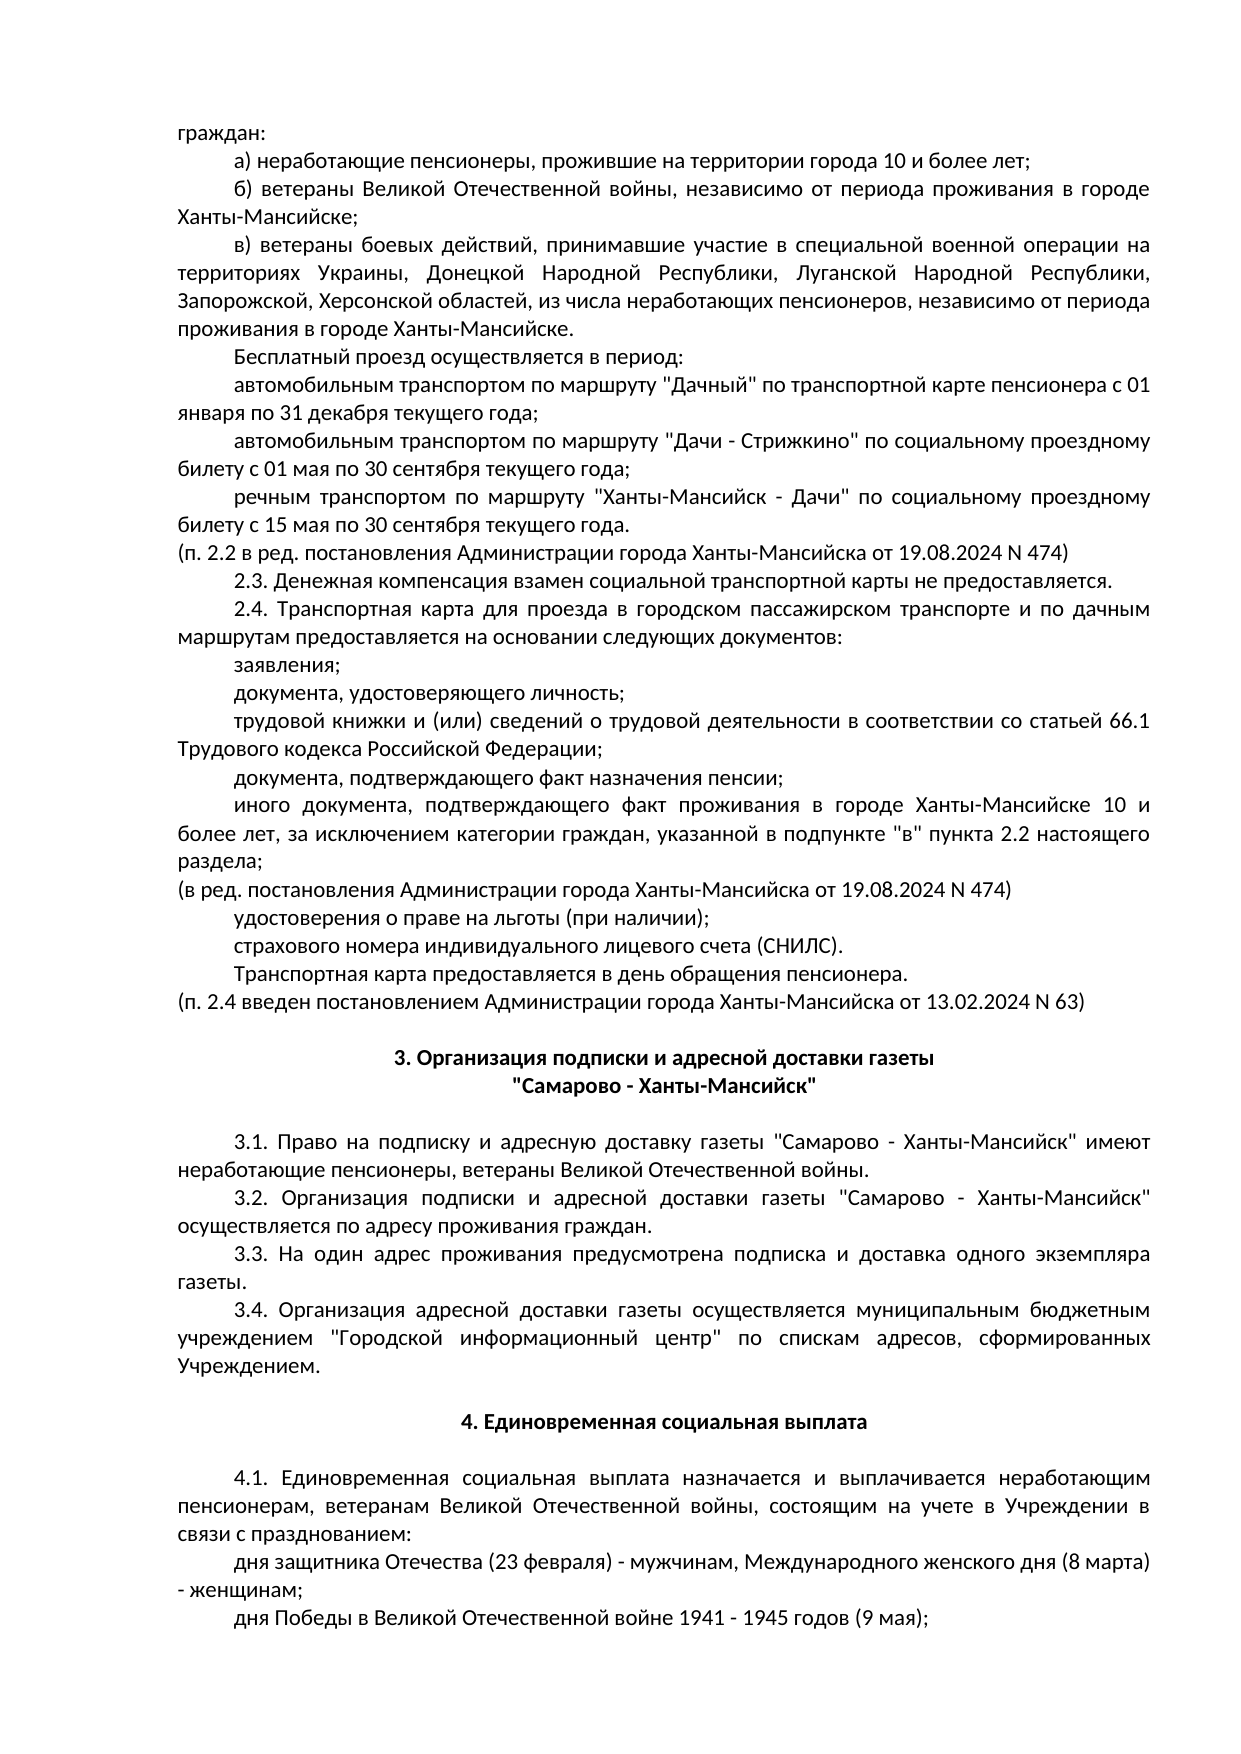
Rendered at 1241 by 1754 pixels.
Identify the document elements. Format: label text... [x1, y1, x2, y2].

text страхового номера индивидуального лицевого счета (СНИЛС). [177, 931, 1152, 959]
title 4. Единовременная социальная выплата [177, 1407, 1152, 1435]
text 2.4. Транспортная карта для проезда в городском пассажирском транспорте и по дачным маршрутам предоставляется на основании следующих документов: [177, 594, 1152, 651]
text 3.2. Организация подписки и адресной доставки газеты "Самарово - Ханты-Мансийск" осуществляется по адресу проживания граждан. [177, 1183, 1152, 1239]
text Транспортная карта предоставляется в день обращения пенсионера. [177, 959, 1152, 987]
text речным транспортом по маршруту "Ханты-Мансийск - Дачи" по социальному проездному билету с 15 мая по 30 сентября текущего года. [177, 482, 1152, 538]
text 3.3. На один адрес проживания предусмотрена подписка и доставка одного экземпляра газеты. [177, 1239, 1152, 1295]
text а) неработающие пенсионеры, прожившие на территории города 10 и более лет; [177, 146, 1152, 174]
text (п. 2.4 введен постановлением Администрации города Ханты-Мансийска от 13.02.2024 N 63) [177, 987, 1152, 1015]
text иного документа, подтверждающего факт проживания в городе Ханты-Мансийске 10 и более лет, за исключением категории граждан, указанной в подпункте "в" пункта 2.2 настоящего раздела; [177, 791, 1152, 875]
text (п. 2.2 в ред. постановления Администрации города Ханты-Мансийска от 19.08.2024 N 474) [177, 538, 1152, 566]
text (в ред. постановления Администрации города Ханты-Мансийска от 19.08.2024 N 474) [177, 875, 1152, 903]
text 3.1. Право на подписку и адресную доставку газеты "Самарово - Ханты-Мансийск" имеют неработающие пенсионеры, ветераны Великой Отечественной войны. [177, 1127, 1152, 1183]
text автомобильным транспортом по маршруту "Дачи - Стрижкино" по социальному проездному билету с 01 мая по 30 сентября текущего года; [177, 426, 1152, 482]
text в) ветераны боевых действий, принимавшие участие в специальной военной операции на территориях Украины, Донецкой Народной Республики, Луганской Народной Республики, Запорожской, Херсонской областей, из числа неработающих пенсионеров, независимо от периода проживания в городе Ханты-Мансийске. [177, 230, 1152, 342]
text дня защитника Отечества (23 февраля) - мужчинам, Международного женского дня (8 марта) - женщинам; [177, 1547, 1152, 1603]
text 2.3. Денежная компенсация взамен социальной транспортной карты не предоставляется. [177, 566, 1152, 594]
text удостоверения о праве на льготы (при наличии); [177, 903, 1152, 931]
text 3.4. Организация адресной доставки газеты осуществляется муниципальным бюджетным учреждением "Городской информационный центр" по спискам адресов, сформированных Учреждением. [177, 1295, 1152, 1379]
text заявления; [177, 651, 1152, 678]
text автомобильным транспортом по маршруту "Дачный" по транспортной карте пенсионера с 01 января по 31 декабря текущего года; [177, 370, 1152, 426]
text документа, удостоверяющего личность; [177, 678, 1152, 707]
text Бесплатный проезд осуществляется в период: [177, 342, 1152, 370]
title 3. Организация подписки и адресной доставки газеты [177, 1043, 1152, 1071]
text дня Победы в Великой Отечественной войне 1941 - 1945 годов (9 мая); [177, 1603, 1152, 1631]
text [177, 118, 1152, 146]
text документа, подтверждающего факт назначения пенсии; [177, 763, 1152, 791]
title "Самарово - Ханты-Мансийск" [177, 1071, 1152, 1099]
text трудовой книжки и (или) сведений о трудовой деятельности в соответствии со статьей 66.1 Трудового кодекса Российской Федерации; [177, 707, 1152, 763]
text 4.1. Единовременная социальная выплата назначается и выплачивается неработающим пенсионерам, ветеранам Великой Отечественной войны, состоящим на учете в Учреждении в связи с празднованием: [177, 1463, 1152, 1547]
text б) ветераны Великой Отечественной войны, независимо от периода проживания в городе Ханты-Мансийске; [177, 174, 1152, 230]
